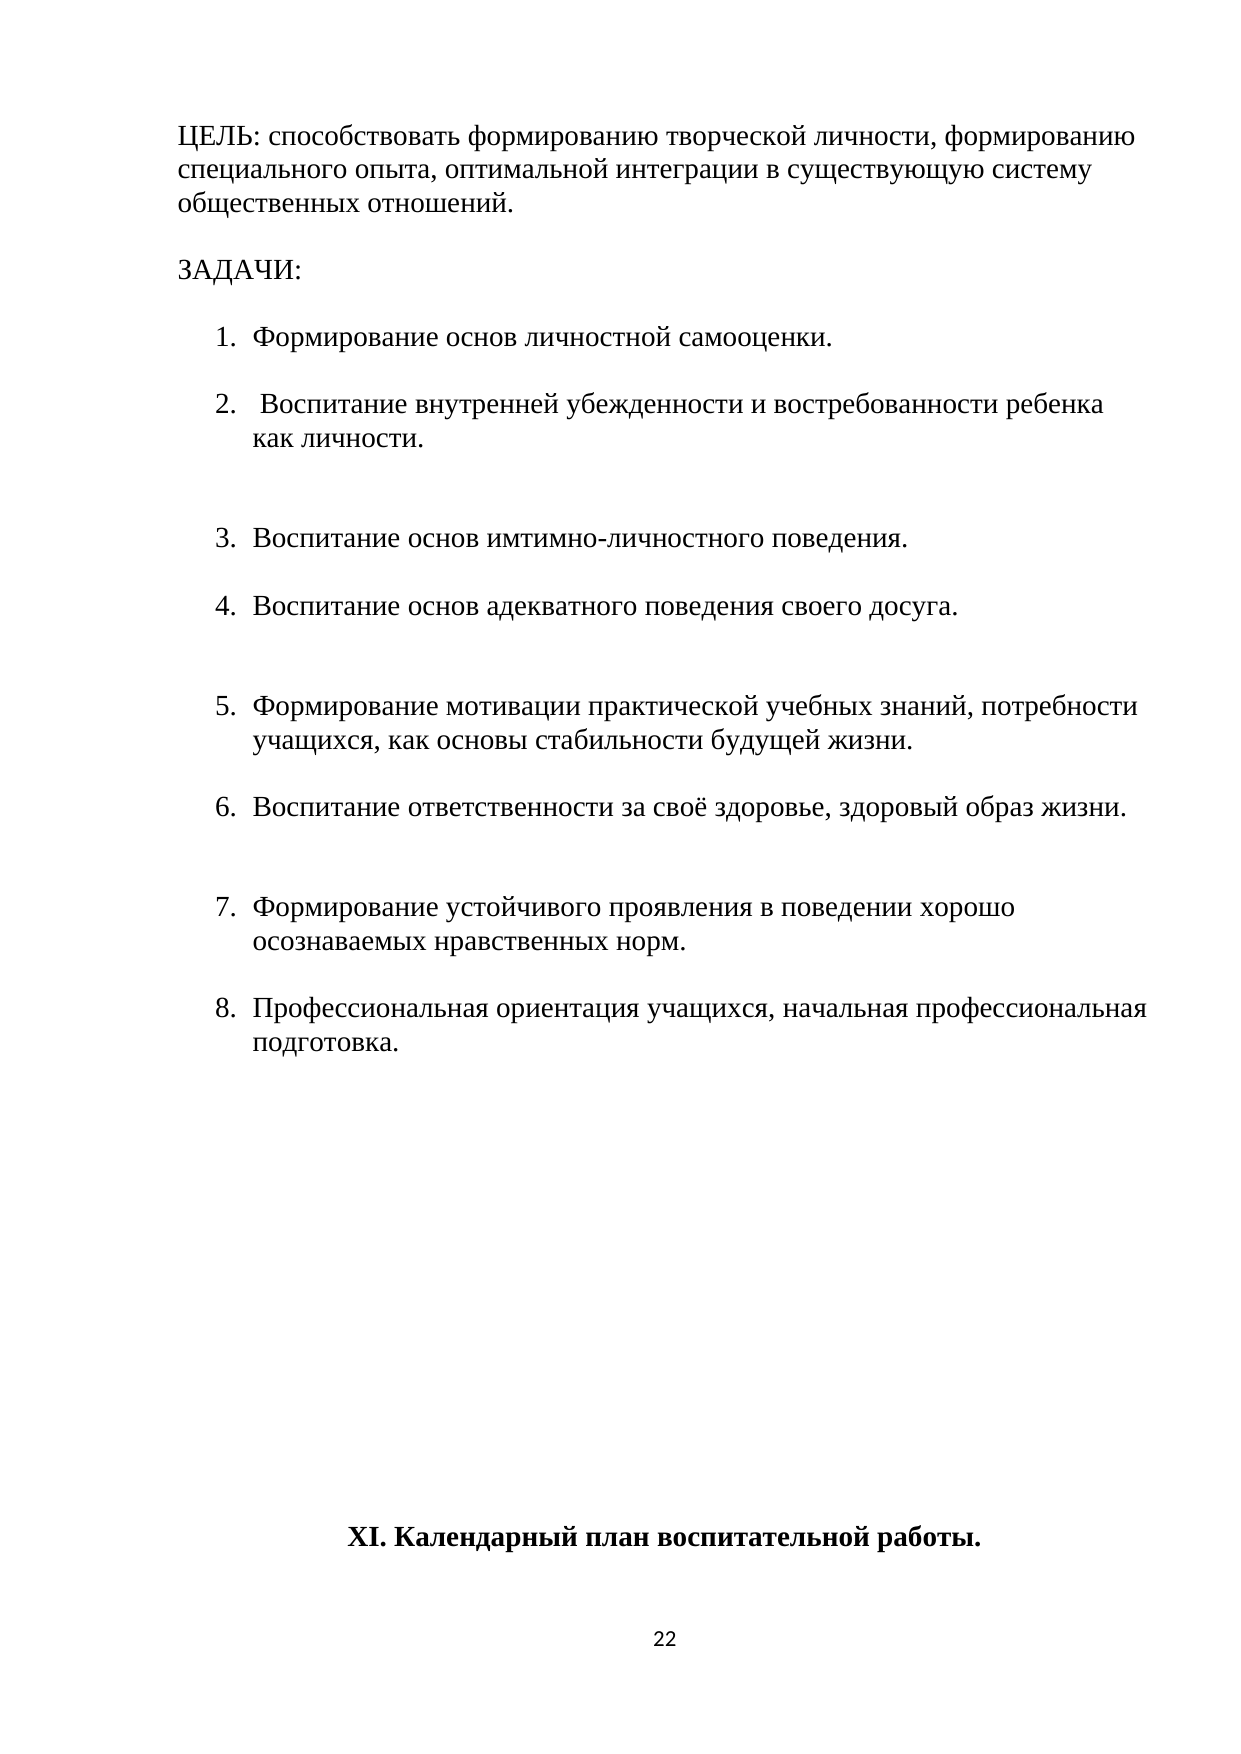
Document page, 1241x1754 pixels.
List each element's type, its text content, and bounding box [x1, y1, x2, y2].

list Воспитание внутренней убежденности и востребованности ребенка как личности. [215, 386, 1152, 453]
list Воспитание основ имтимно-личностного поведения. [215, 521, 1152, 554]
list Воспитание основ адекватного поведения своего досуга. [215, 588, 1152, 621]
list Формирование мотивации практической учебных знаний, потребности учащихся, как основы стабильности будущей жизни. [215, 688, 1152, 755]
list Воспитание ответственности за своё здоровье, здоровый образ жизни. [215, 789, 1152, 822]
list Формирование основ личностной самооценки. [215, 319, 1152, 353]
list Профессиональная ориентация учащихся, начальная профессиональная подготовка. [215, 990, 1152, 1057]
text ЗАДАЧИ: [177, 252, 1152, 286]
text XI. Календарный план воспитательной работы. [177, 1486, 1152, 1553]
list Формирование устойчивого проявления в поведении хорошо осознаваемых нравственных норм. [215, 889, 1152, 957]
text ЦЕЛЬ: способствовать формированию творческой личности, формированию специального опыта, оптимальной интеграции в существующую систему общественных отношений. [177, 118, 1152, 219]
